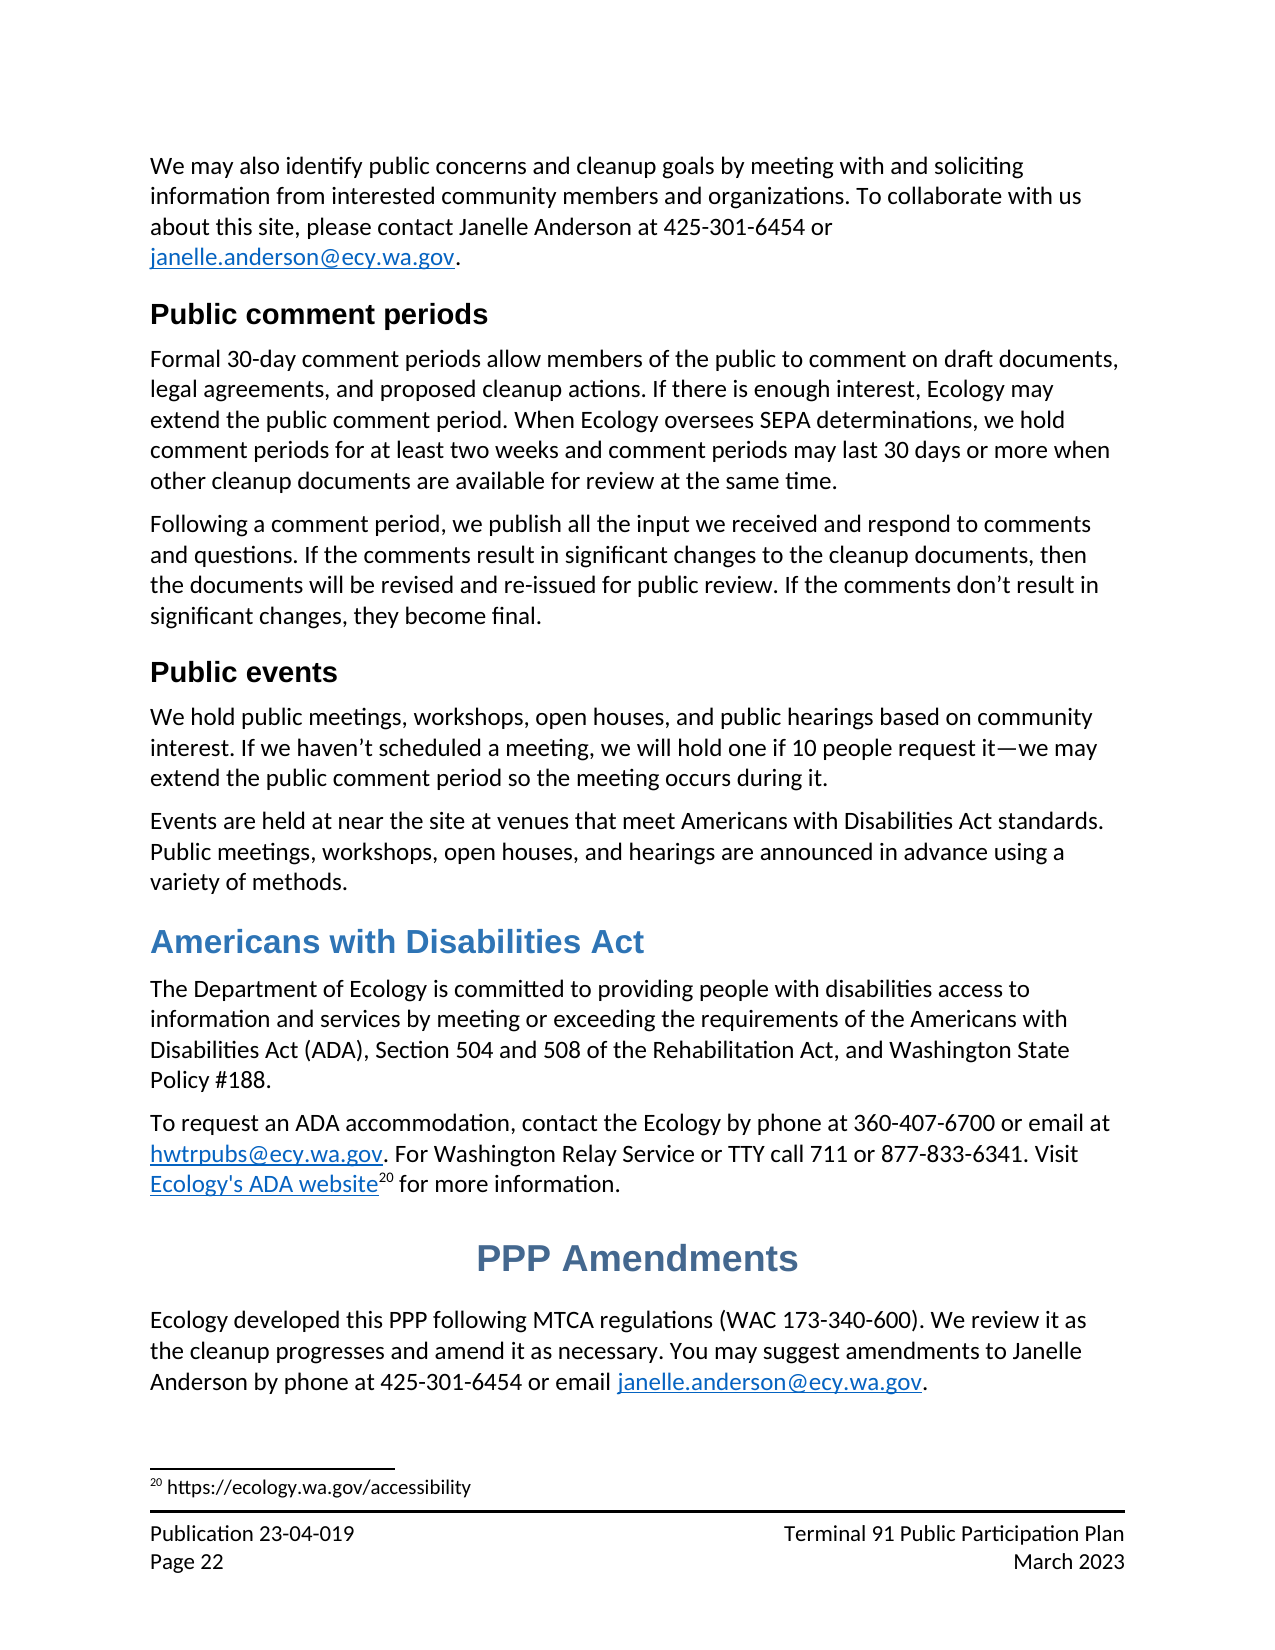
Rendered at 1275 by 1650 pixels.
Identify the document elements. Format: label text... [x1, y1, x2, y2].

text Events are held at near the site at venues that meet Americans with Disabilities Act standards. Public meetings, workshops, open houses, and hearings are announced in advance using a variety of methods. [150, 805, 1125, 897]
subtitle Public events [150, 655, 1125, 689]
subtitle Public comment periods [150, 297, 1125, 331]
text Ecology developed this PPP following MTCA regulations (WAC 173-340-600). We review it as the cleanup progresses and amend it as necessary. You may suggest amendments to Janelle Anderson by phone at 425-301-6454 or email janelle.anderson@ecy.wa.gov. [150, 1305, 1125, 1396]
text To request an ADA accommodation, contact the Ecology by phone at 360-407-6700 or email at hwtrpubs@ecy.wa.gov. For Washington Relay Service or TTY call 711 or 877-833-6341. Visit Ecology's ADA website for more information. [150, 1107, 1125, 1199]
text Following a comment period, we publish all the input we received and respond to comments and questions. If the comments result in significant changes to the cleanup documents, then the documents will be revised and re-issued for public review. If the comments don’t result in significant changes, they become final. [150, 508, 1125, 630]
text The Department of Ecology is committed to providing people with disabilities access to information and services by meeting or exceeding the requirements of the Americans with Disabilities Act (ADA), Section 504 and 508 of the Rehabilitation Act, and Washington State Policy #188. [150, 973, 1125, 1095]
text We may also identify public concerns and cleanup goals by meeting with and soliciting information from interested community members and organizations. To collaborate with us about this site, please contact Janelle Anderson at 425-301-6454 or janelle.anderson@ecy.wa.gov. [150, 150, 1125, 272]
text We hold public meetings, workshops, open houses, and public hearings based on community interest. If we haven’t scheduled a meeting, we will hold one if 10 people request it—we may extend the public comment period so the meeting occurs during it. [150, 701, 1125, 793]
subtitle Americans with Disabilities Act [150, 922, 1125, 960]
text Formal 30-day comment periods allow members of the public to comment on draft documents, legal agreements, and proposed cleanup actions. If there is enough interest, Ecology may extend the public comment period. When Ecology oversees SEPA determinations, we hold comment periods for at least two weeks and comment periods may last 30 days or more when other cleanup documents are available for review at the same time. [150, 343, 1125, 496]
subtitle PPP Amendments [150, 1237, 1125, 1280]
